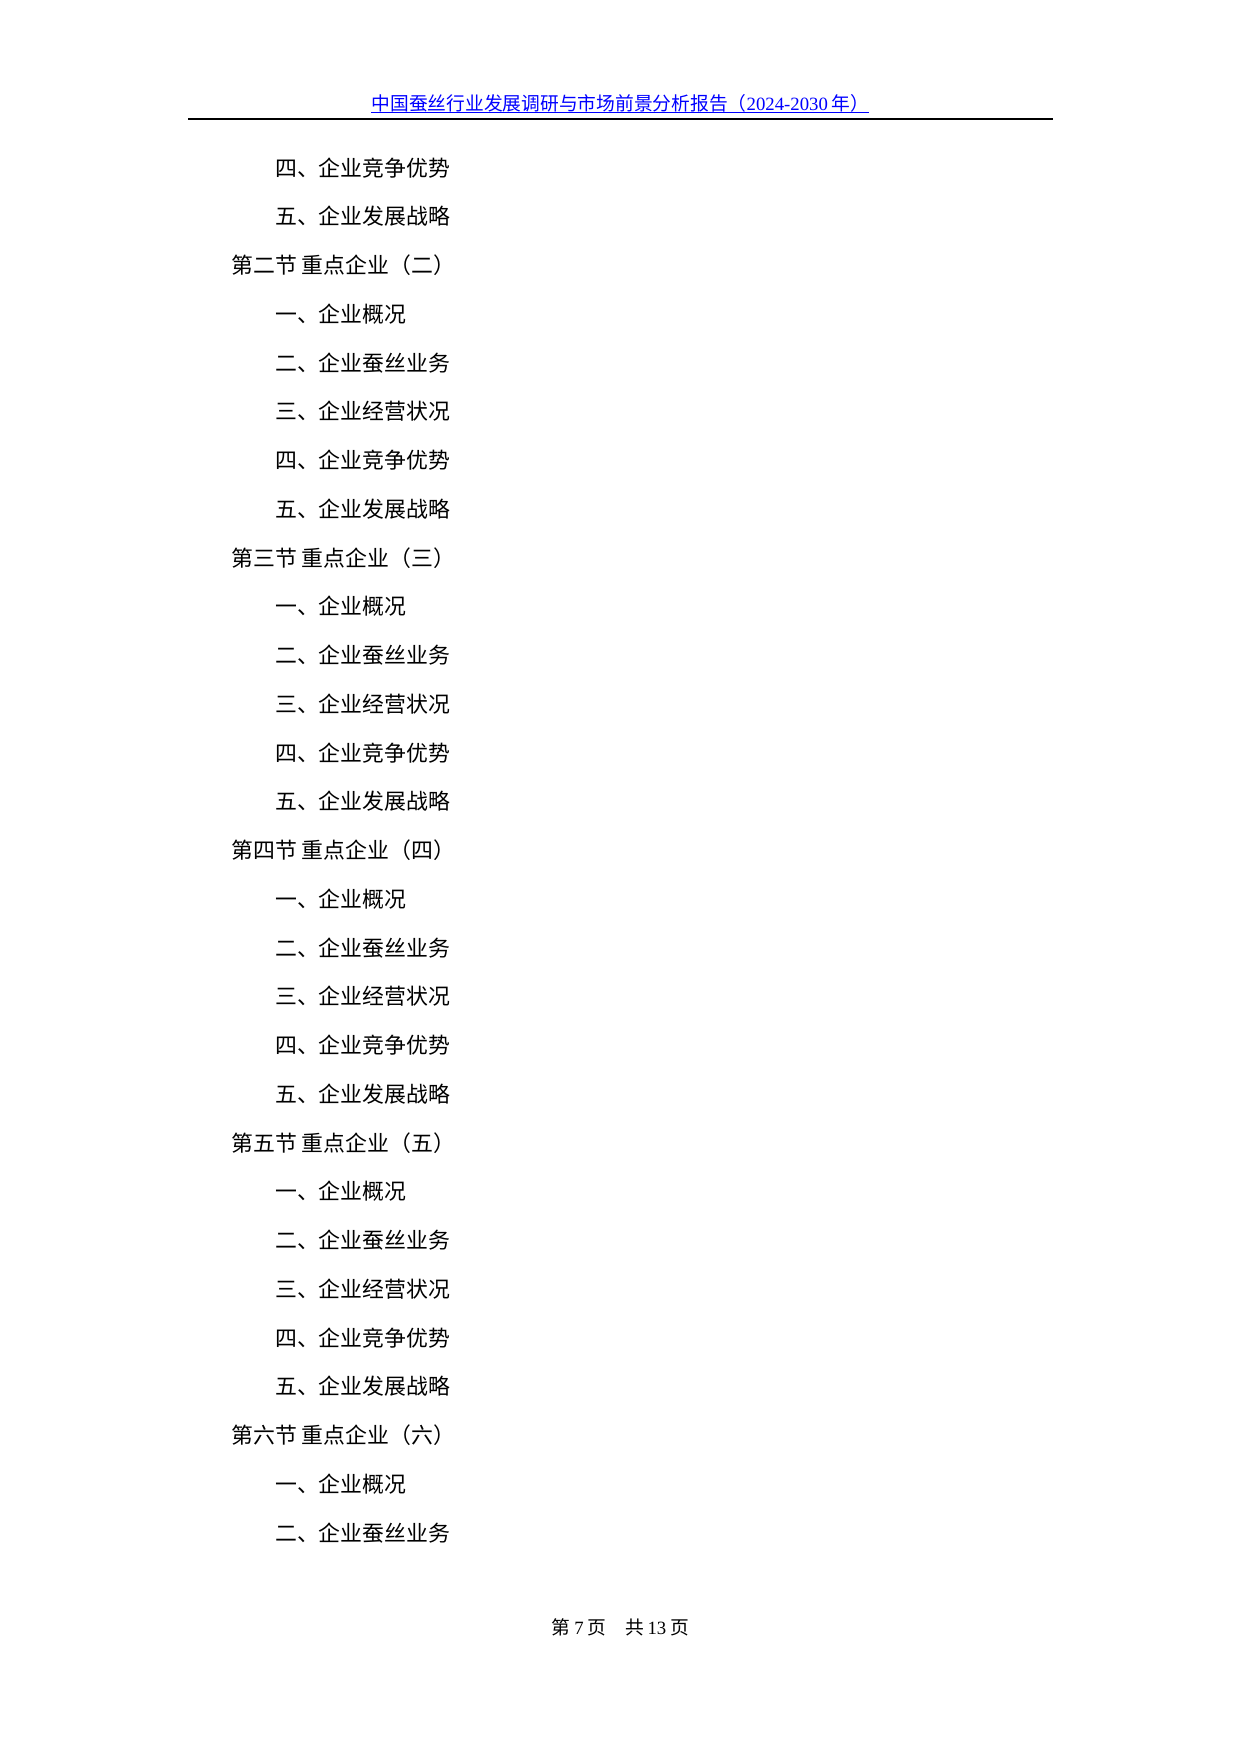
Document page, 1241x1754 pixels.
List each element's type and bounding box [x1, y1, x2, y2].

text [187, 150, 1053, 1548]
